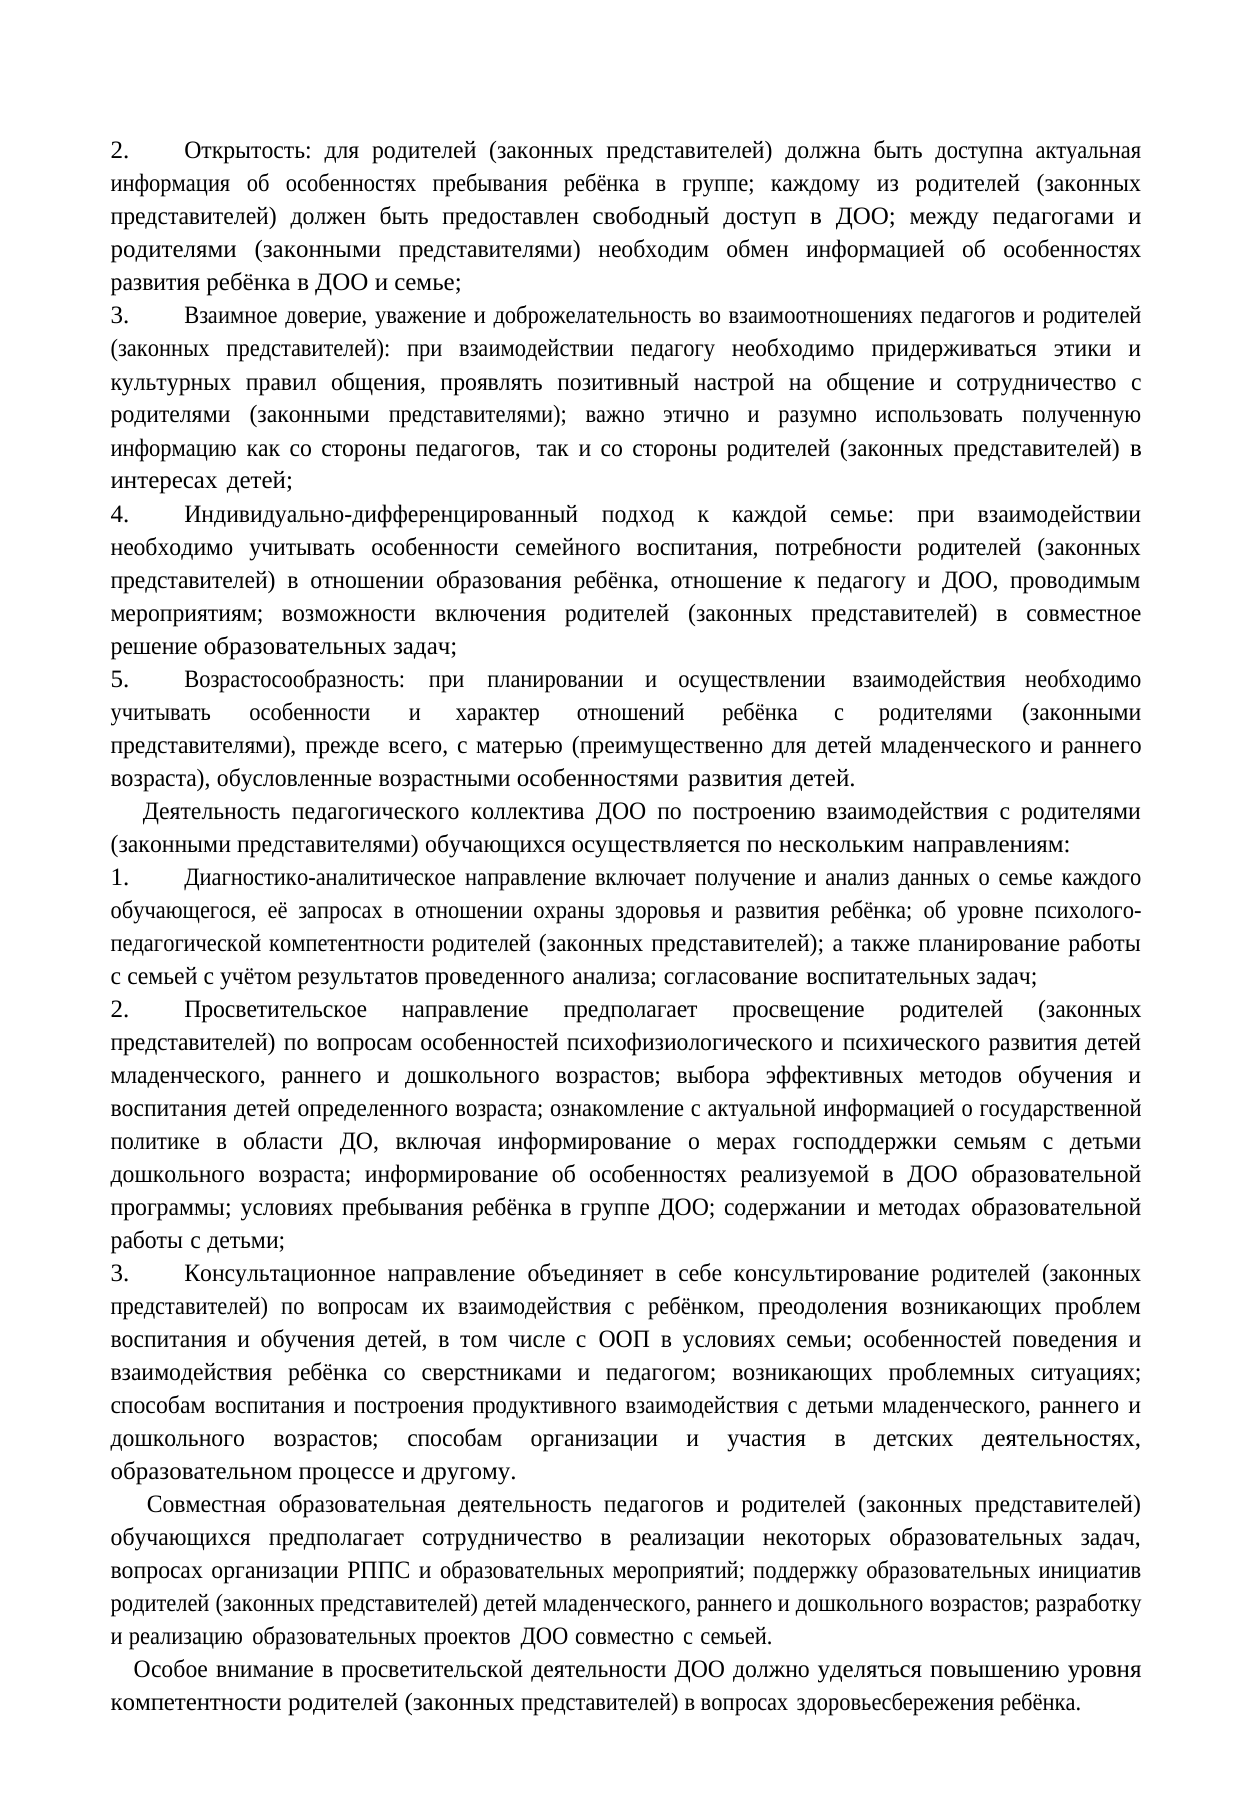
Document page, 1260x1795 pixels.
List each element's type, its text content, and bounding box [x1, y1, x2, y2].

list Взаимное доверие, уважение и доброжелательность во взаимоотношениях педагогов и родителей (законных представителей): при взаимодействии педагогу необходимо придерживаться этики и культурных правил общения, проявлять позитивный настрой на общение и сотрудничество с родителями (законными представителями); важно этично и разумно использовать полученную информацию как со стороны педагогов, так и со стороны родителей (законных представителей) в интересах детей; [110, 301, 1141, 494]
text Особое внимание в просветительской деятельности ДОО должно уделяться повышению уровня компетентности родителей (законных представителей) в вопросах здоровьесбережения ребёнка. [110, 1654, 1141, 1716]
text Деятельность педагогического коллектива ДОО по построению взаимодействия с родителями (законными представителями) обучающихся осуществляется по нескольким направлениям: [110, 796, 1141, 858]
text Совместная образовательная деятельность педагогов и родителей (законных представителей) обучающихся предполагает сотрудничество в реализации некоторых образовательных задач, вопросах организации РППС и образовательных мероприятий; поддержку образовательных инициатив родителей (законных представителей) детей младенческого, раннего и дошкольного возрастов; разработку и реализацию образовательных проектов ДОО совместно с семьей. [110, 1489, 1141, 1650]
list Возрастосообразность: при планировании и осуществлении взаимодействия необходимо учитывать особенности и характер отношений ребёнка с родителями (законными представителями), прежде всего, с матерью (преимущественно для детей младенческого и раннего возраста), обусловленные возрастными особенностями развития детей. [110, 664, 1141, 792]
list Консультационное направление объединяет в себе консультирование родителей (законных представителей) по вопросам их взаимодействия с ребёнком, преодоления возникающих проблем воспитания и обучения детей, в том числе с ООП в условиях семьи; особенностей поведения и взаимодействия ребёнка со сверстниками и педагогом; возникающих проблемных ситуациях; способам воспитания и построения продуктивного взаимодействия с детьми младенческого, раннего и дошкольного возрастов; способам организации и участия в детских деятельностях, образовательном процессе и другому. [110, 1258, 1141, 1485]
list Диагностико-аналитическое направление включает получение и анализ данных о семье каждого обучающегося, её запросах в отношении охраны здоровья и развития ребёнка; об уровне психолого-педагогической компетентности родителей (законных представителей); а также планирование работы с семьей с учётом результатов проведенного анализа; согласование воспитательных задач; [110, 862, 1141, 990]
list Просветительское направление предполагает просвещение родителей (законных представителей) по вопросам особенностей психофизиологического и психического развития детей младенческого, раннего и дошкольного возрастов; выбора эффективных методов обучения и воспитания детей определенного возраста; ознакомление с актуальной информацией о государственной политике в области ДО, включая информирование о мерах господдержки семьям с детьми дошкольного возраста; информирование об особенностях реализуемой в ДОО образовательной программы; условиях пребывания ребёнка в группе ДОО; содержании и методах образовательной работы с детьми; [110, 994, 1141, 1254]
list Индивидуально-дифференцированный подход к каждой семье: при взаимодействии необходимо учитывать особенности семейного воспитания, потребности родителей (законных представителей) в отношении образования ребёнка, отношение к педагогу и ДОО, проводимым мероприятиям; возможности включения родителей (законных представителей) в совместное решение образовательных задач; [110, 499, 1141, 659]
list Открытость: для родителей (законных представителей) должна быть доступна актуальная информация об особенностях пребывания ребёнка в группе; каждому из родителей (законных представителей) должен быть предоставлен свободный доступ в ДОО; между педагогами и родителями (законными представителями) необходим обмен информацией об особенностях развития ребёнка в ДОО и семье; [110, 135, 1141, 296]
